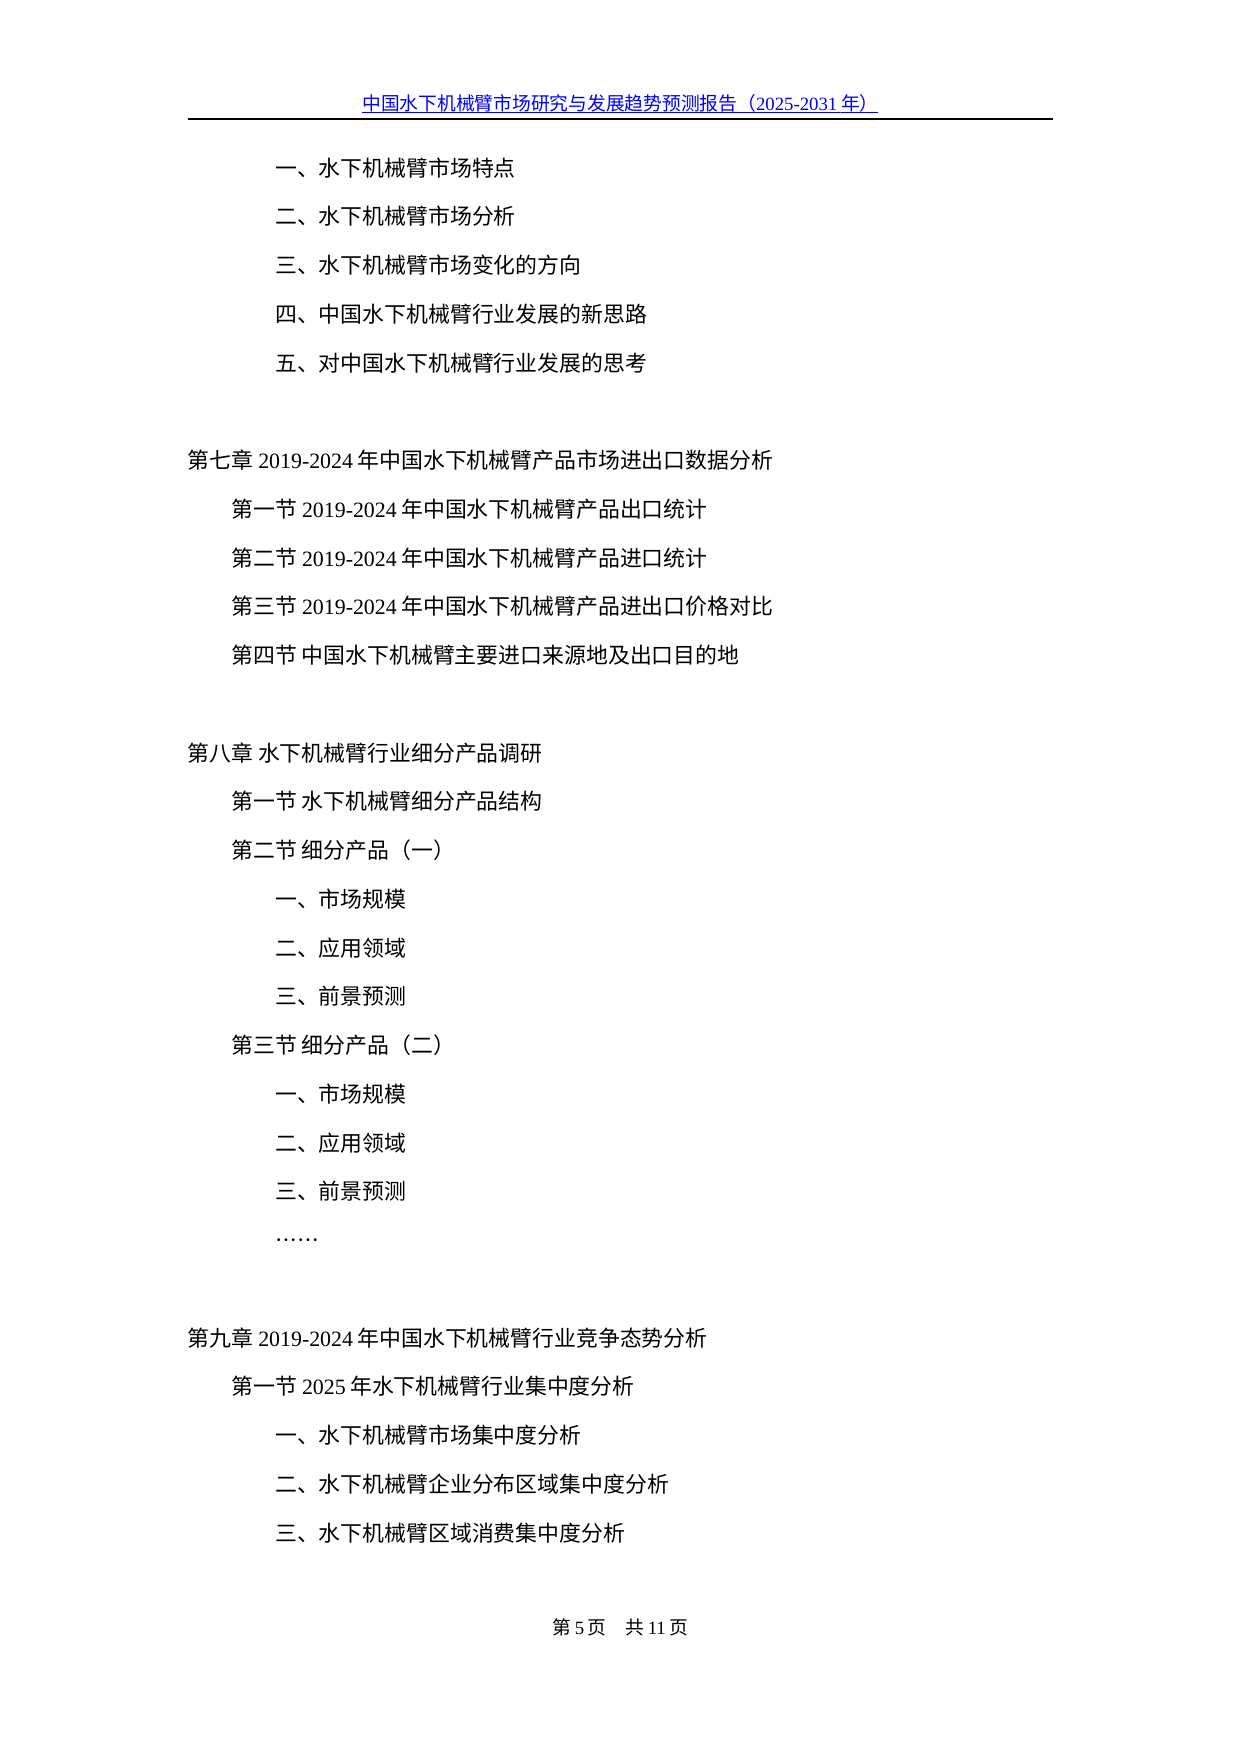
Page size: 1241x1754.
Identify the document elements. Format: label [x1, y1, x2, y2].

text [187, 150, 1053, 1548]
